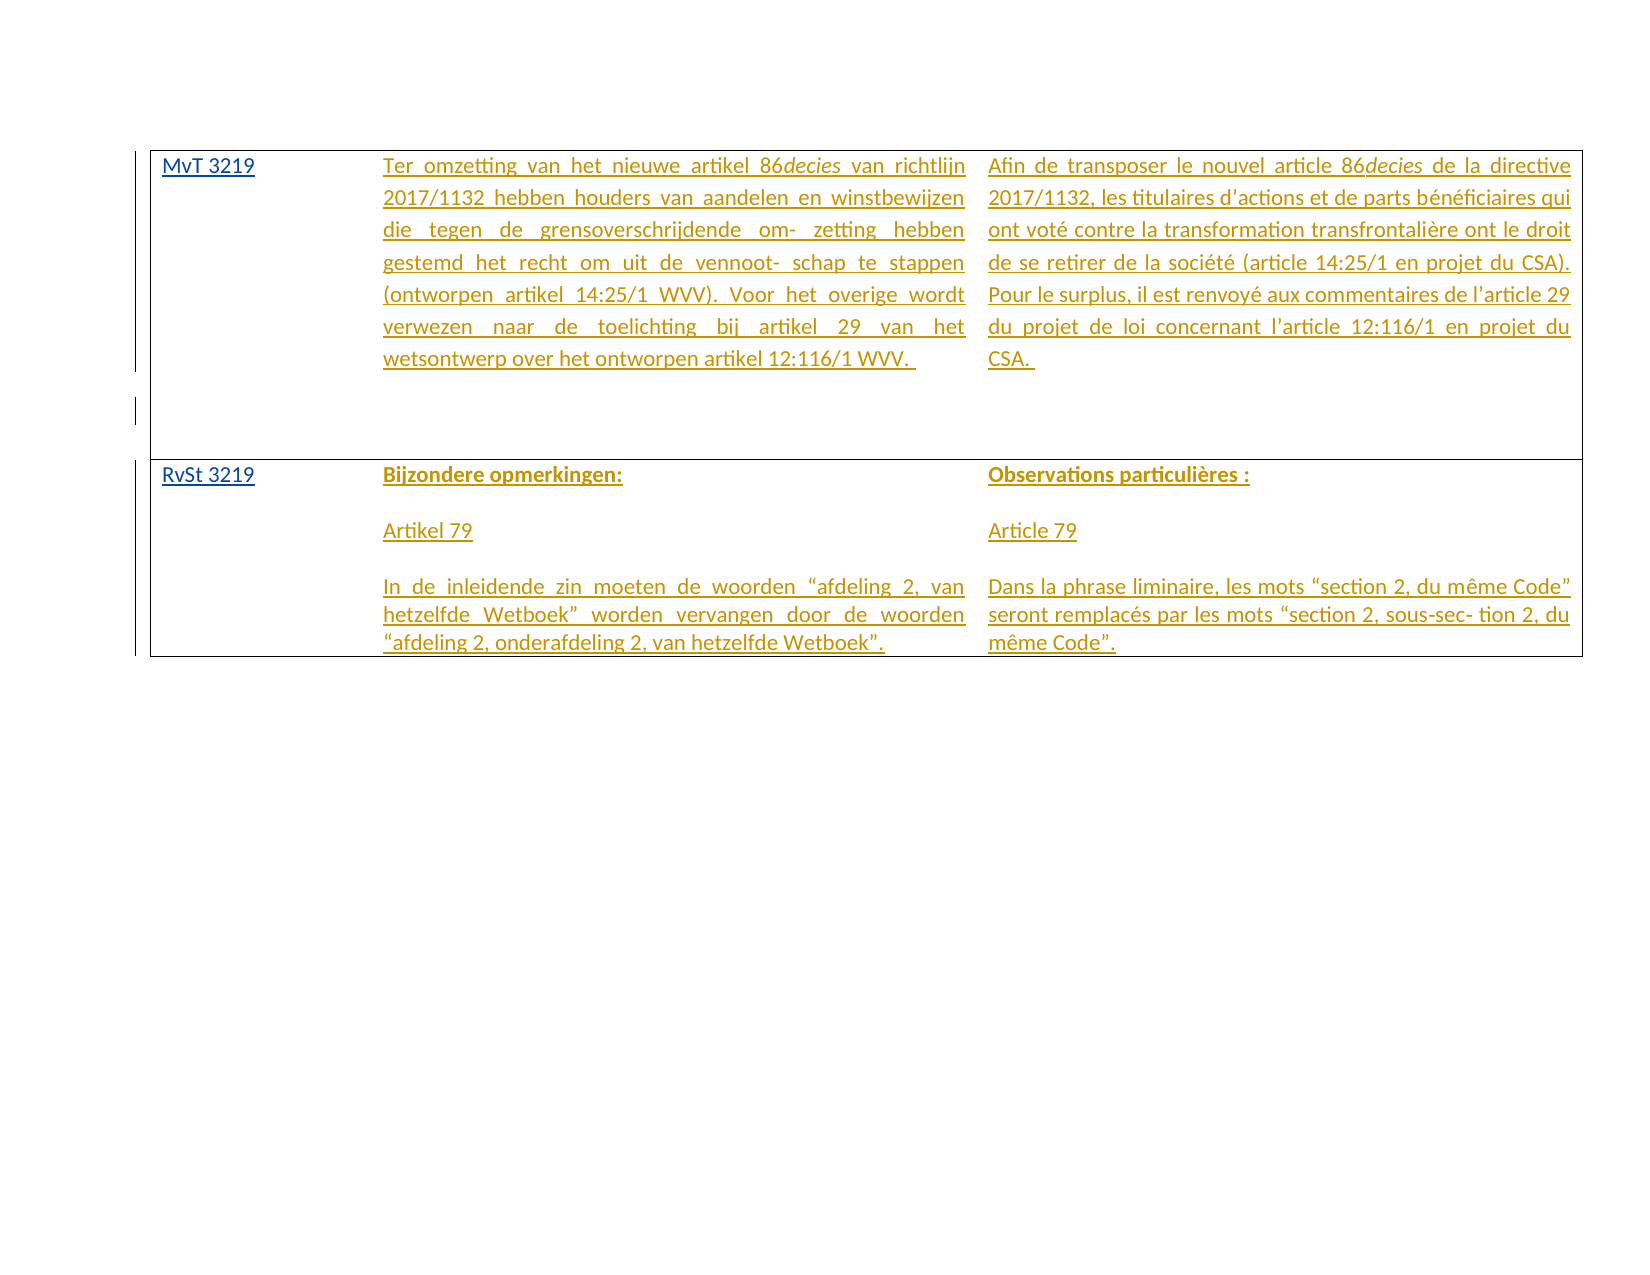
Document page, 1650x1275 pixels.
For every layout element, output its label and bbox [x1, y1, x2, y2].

table_cell [151, 460, 372, 656]
table_cell [977, 460, 1582, 656]
table_cell [151, 151, 372, 459]
table_cell [977, 151, 1582, 459]
table_cell [372, 151, 977, 459]
table_cell [372, 460, 977, 656]
